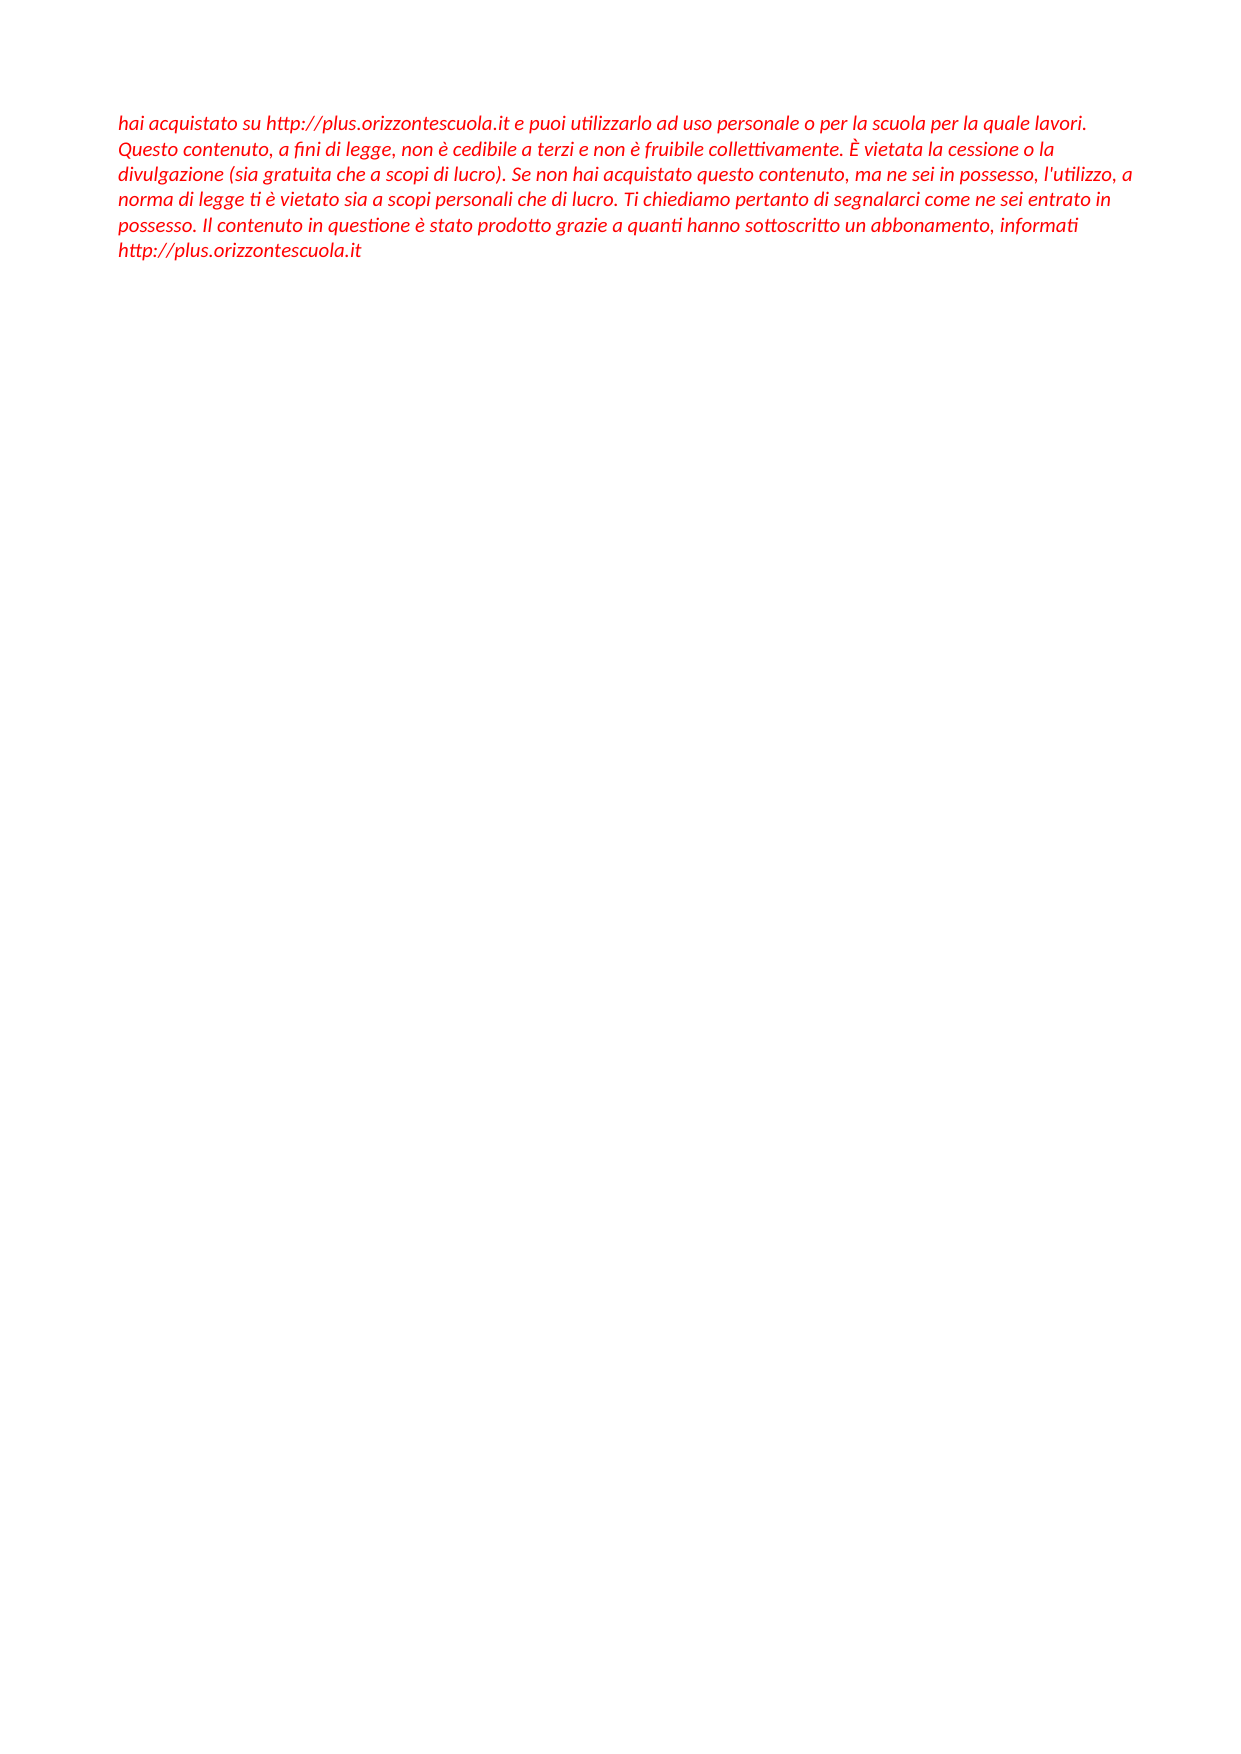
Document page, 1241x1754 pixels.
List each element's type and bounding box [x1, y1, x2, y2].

text [118, 110, 1144, 263]
